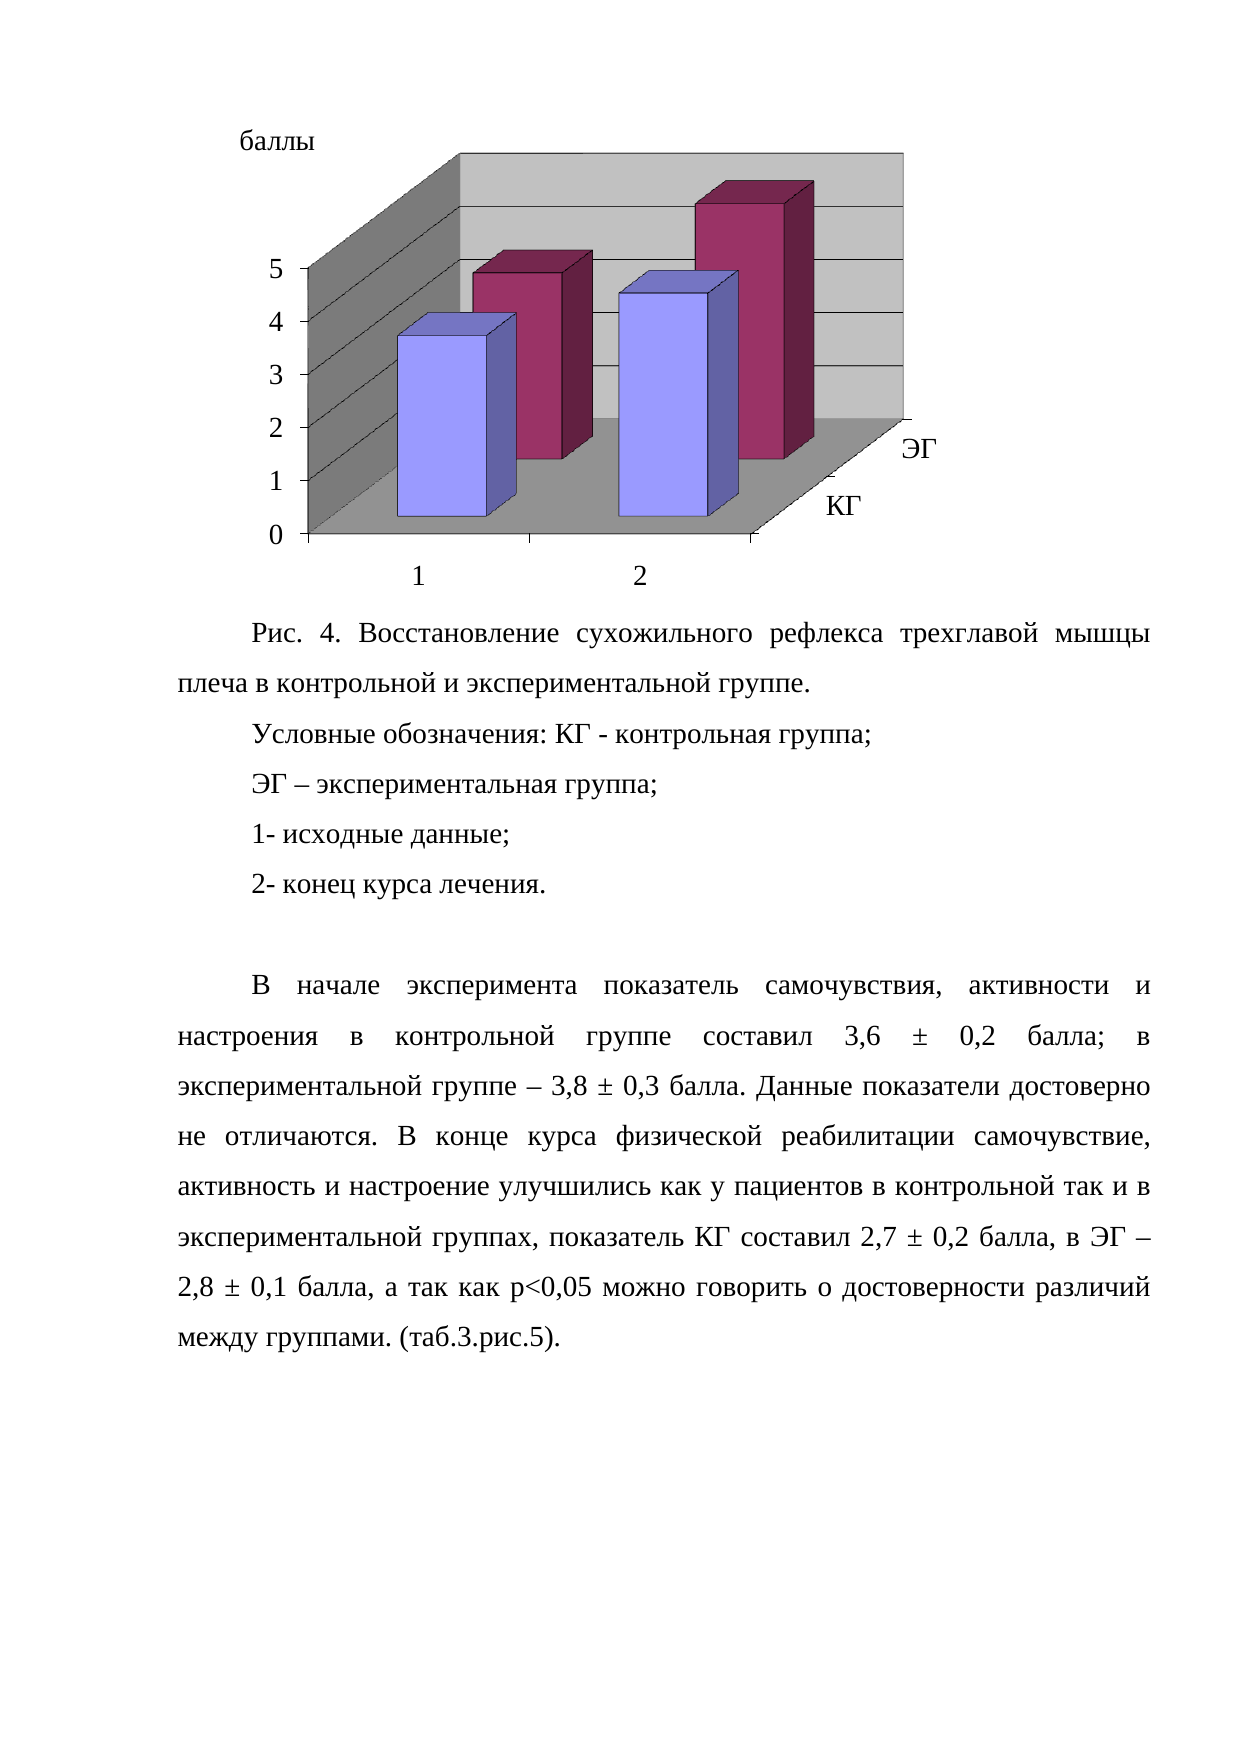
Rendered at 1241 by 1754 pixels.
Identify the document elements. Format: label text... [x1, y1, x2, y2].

text Условные обозначения: КГ - контрольная группа; [177, 716, 1152, 749]
text 2- конец курса лечения. [177, 867, 1152, 900]
text Рис. 4. Восстановление сухожильного рефлекса трехглавой мышцы плеча в контрольной и экспериментальной группе. [177, 615, 1152, 699]
text В начале эксперимента показатель самочувствия, активности и настроения в контрольной группе составил 3,6 ± 0,2 балла; в экспериментальной группе – 3,8 ± 0,3 балла. Данные показатели достоверно не отличаются. В конце курса физической реабилитации самочувствие, активность и настроение улучшились как у пациентов в контрольной так и в экспериментальной группах, показатель КГ составил 2,7 ± 0,2 балла, в ЭГ – 2,8 ± 0,1 балла, а так как р<0,05 можно говорить о достоверности различий между группами. (таб.3.рис.5). [177, 967, 1152, 1353]
text ЭГ – экспериментальная группа; [177, 766, 1152, 799]
text 1- исходные данные; [177, 816, 1152, 850]
